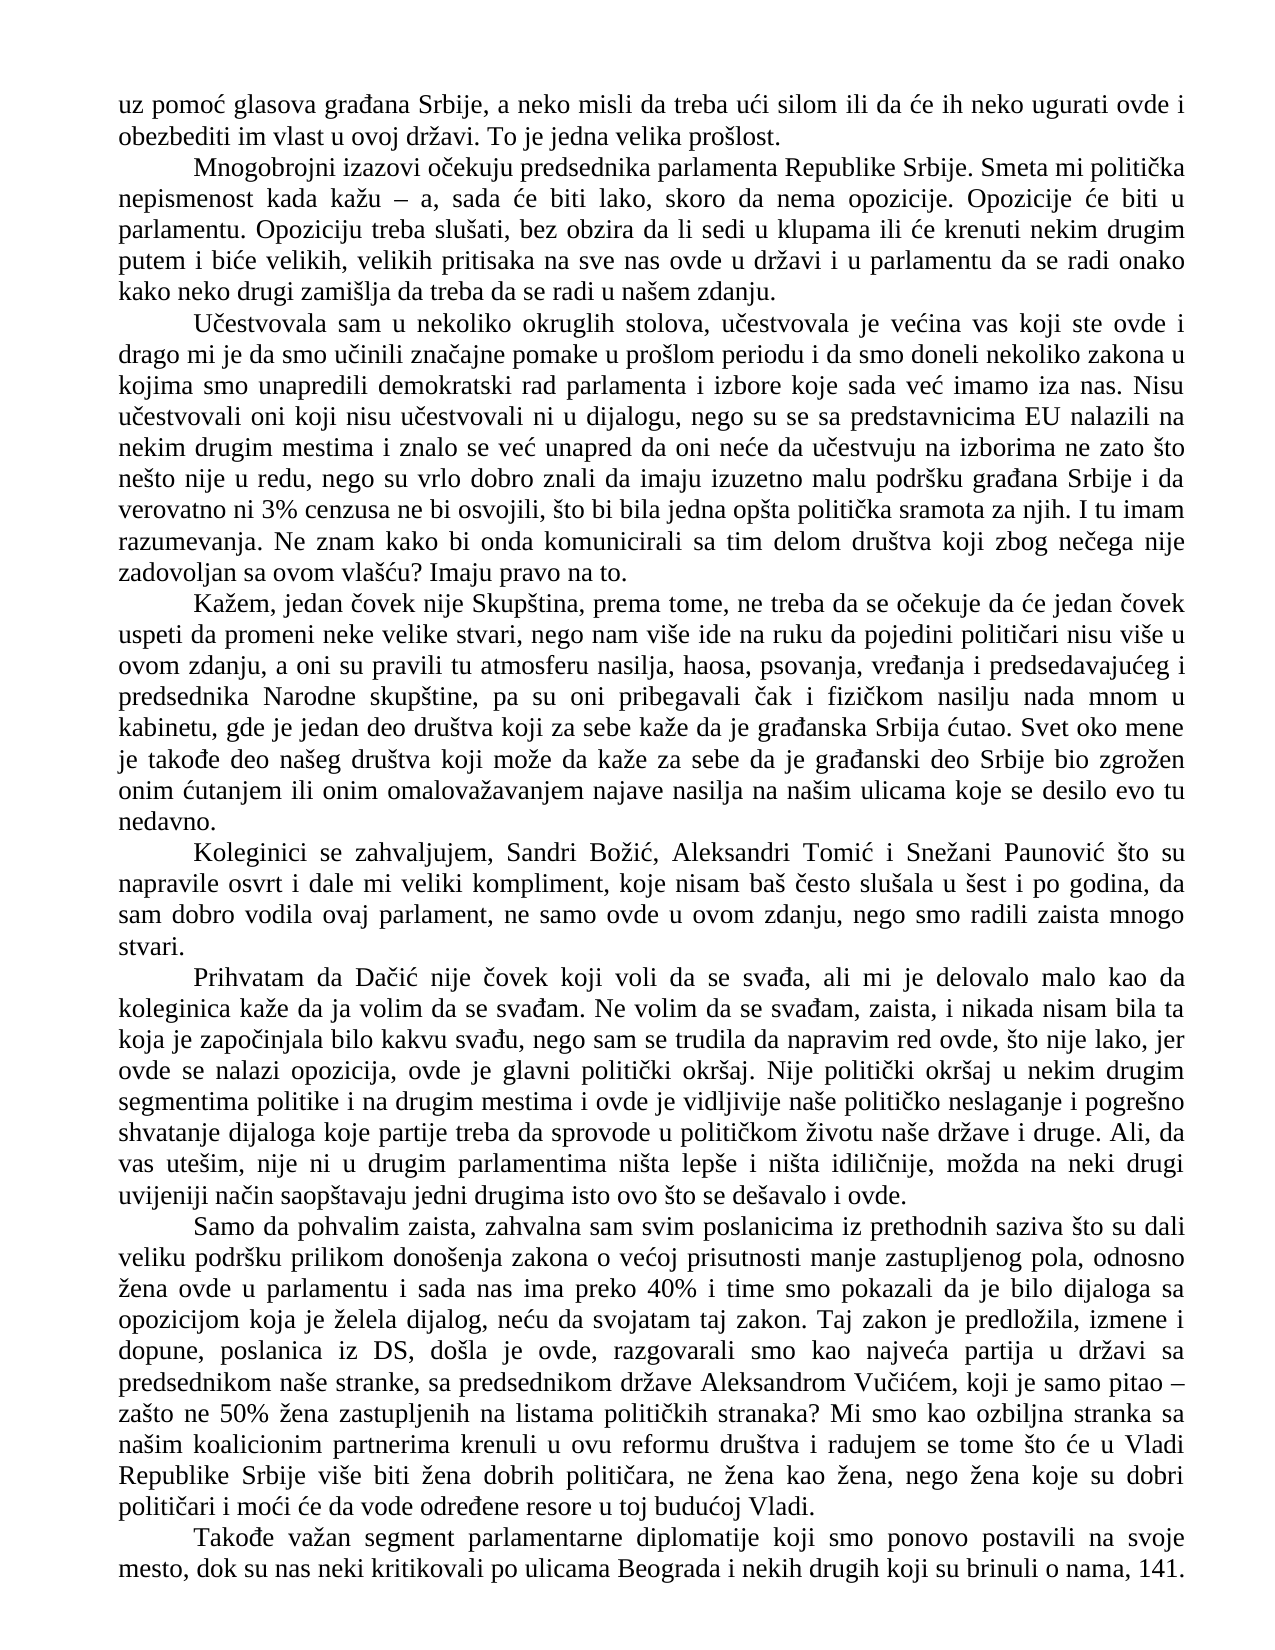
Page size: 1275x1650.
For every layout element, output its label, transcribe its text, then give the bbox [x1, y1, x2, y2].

text Samo da pohvalim zaista, zahvalna sam svim poslanicima iz prethodnih saziva što su dali veliku podršku prilikom donošenja zakona o većoj prisutnosti manje zastupljenog pola, odnosno žena ovde u parlamentu i sada nas ima preko 40% i time smo pokazali da je bilo dijaloga sa opozicijom koja je želela dijalog, neću da svojatam taj zakon. Taj zakon je predložila, izmene i dopune, poslanica iz DS, došla je ovde, razgovarali smo kao najveća partija u državi sa predsednikom naše stranke, sa predsednikom države Aleksandrom Vučićem, koji je samo pitao – zašto ne 50% žena zastupljenih na listama političkih stranaka? Mi smo kao ozbiljna stranka sa našim koalicionim partnerima krenuli u ovu reformu društva i radujem se tome što će u Vladi Republike Srbije više biti žena dobrih političara, ne žena kao žena, nego žena koje su dobri političari i moći će da vode određene resore u toj budućoj Vladi. [118, 1210, 1186, 1521]
text Učestvovala sam u nekoliko okruglih stolova, učestvovala je većina vas koji ste ovde i drago mi je da smo učinili značajne pomake u prošlom periodu i da smo doneli nekoliko zakona u kojima smo unapredili demokratski rad parlamenta i izbore koje sada već imamo iza nas. Nisu učestvovali oni koji nisu učestvovali ni u dijalogu, nego su se sa predstavnicima EU nalazili na nekim drugim mestima i znalo se već unapred da oni neće da učestvuju na izborima ne zato što nešto nije u redu, nego su vrlo dobro znali da imaju izuzetno malu podršku građana Srbije i da verovatno ni 3% cenzusa ne bi osvojili, što bi bila jedna opšta politička sramota za njih. I tu imam razumevanja. Ne znam kako bi onda komunicirali sa tim delom društva koji zbog nečega nije zadovoljan sa ovom vlašću? Imaju pravo na to. [118, 307, 1186, 587]
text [118, 1521, 1186, 1584]
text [118, 89, 1186, 151]
text Kažem, jedan čovek nije Skupština, prema tome, ne treba da se očekuje da će jedan čovek uspeti da promeni neke velike stvari, nego nam više ide na ruku da pojedini političari nisu više u ovom zdanju, a oni su pravili tu atmosferu nasilja, haosa, psovanja, vređanja i predsedavajućeg i predsednika Narodne skupštine, pa su oni pribegavali čak i fizičkom nasilju nada mnom u kabinetu, gde je jedan deo društva koji za sebe kaže da je građanska Srbija ćutao. Svet oko mene je takođe deo našeg društva koji može da kaže za sebe da je građanski deo Srbije bio zgrožen onim ćutanjem ili onim omalovažavanjem najave nasilja na našim ulicama koje se desilo evo tu nedavno. [118, 587, 1186, 836]
text Koleginici se zahvaljujem, Sandri Božić, Aleksandri Tomić i Snežani Paunović što su napravile osvrt i dale mi veliki kompliment, koje nisam baš često slušala u šest i po godina, da sam dobro vodila ovaj parlament, ne samo ovde u ovom zdanju, nego smo radili zaista mnogo stvari. [118, 836, 1186, 961]
text Prihvatam da Dačić nije čovek koji voli da se svađa, ali mi je delovalo malo kao da koleginica kaže da ja volim da se svađam. Ne volim da se svađam, zaista, i nikada nisam bila ta koja je započinjala bilo kakvu svađu, nego sam se trudila da napravim red ovde, što nije lako, jer ovde se nalazi opozicija, ovde je glavni politički okršaj. Nije politički okršaj u nekim drugim segmentima politike i na drugim mestima i ovde je vidljivije naše političko neslaganje i pogrešno shvatanje dijaloga koje partije treba da sprovode u političkom životu naše države i druge. Ali, da vas utešim, nije ni u drugim parlamentima ništa lepše i ništa idiličnije, možda na neki drugi uvijeniji način saopštavaju jedni drugima isto ovo što se dešavalo i ovde. [118, 961, 1186, 1210]
text Mnogobrojni izazovi očekuju predsednika parlamenta Republike Srbije. Smeta mi politička nepismenost kada kažu – a, sada će biti lako, skoro da nema opozicije. Opozicije će biti u parlamentu. Opoziciju treba slušati, bez obzira da li sedi u klupama ili će krenuti nekim drugim putem i biće velikih, velikih pritisaka na sve nas ovde u državi i u parlamentu da se radi onako kako neko drugi zamišlja da treba da se radi u našem zdanju. [118, 151, 1186, 307]
